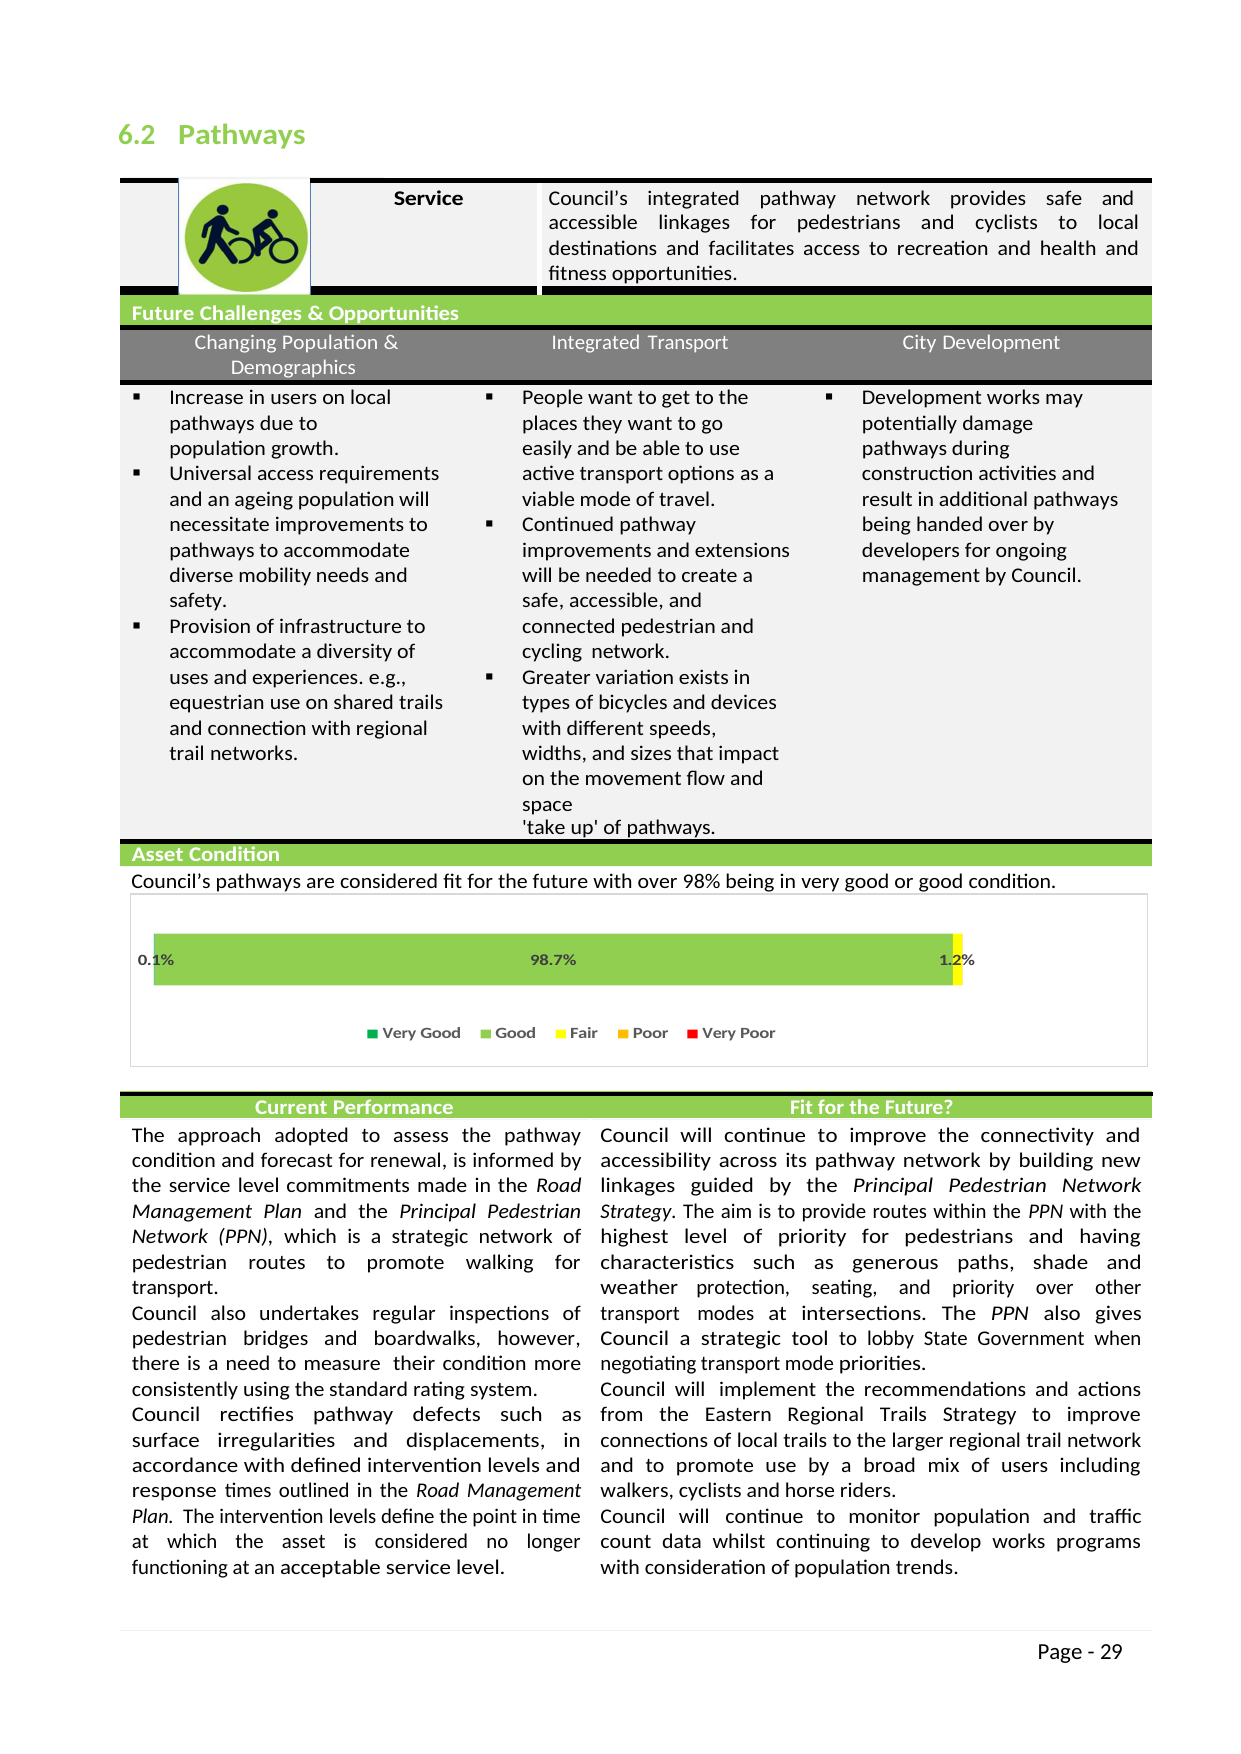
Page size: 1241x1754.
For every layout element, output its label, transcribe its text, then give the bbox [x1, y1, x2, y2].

text Council’s pathways are considered fit for the future with over 98% being in very good or good condition. [131, 868, 1207, 894]
table_header Current Performance [120, 1096, 591, 1118]
table_cell Future Challenges & Opportunities [120, 295, 1152, 325]
table_header [120, 183, 178, 286]
table_cell Development works may potentially damage pathways during construction activities and result in additional pathways being handed over by developers for ongoing management by Council. [812, 385, 1152, 839]
table_cell Council will continue to improve the connectivity and accessibility across its pathway network by building new linkages guided by the Principal Pedestrian Network Strategy. The aim is to provide routes within the PPN with the highest level of priority for pedestrians and having characteristics such as generous paths, shade and weather protection, seating, and priority over other transport modes at intersections. The PPN also gives Council a strategic tool to lobby State Government when negotiating transport mode priorities. Council will implement the recommendations and actions from the Eastern Regional Trails Strategy to improve connections of local trails to the larger regional trail network and to promote use by a broad mix of users including walkers, cyclists and horse riders. Council will continue to monitor population and traffic count data whilst continuing to develop works programs with consideration of population trends. [592, 1120, 1152, 1630]
table_header Fit for the Future? [591, 1096, 1152, 1118]
table_cell People want to get to the places they want to go easily and be able to use active transport options as a viable mode of travel. Continued pathway improvements and extensions will be needed to create a safe, accessible, and connected pedestrian and cycling network. Greater variation exists in types of bicycles and devices with different speeds, widths, and sizes that impact on the movement flow and space 'take up' of pathways. [466, 385, 812, 839]
table_header Service [311, 183, 537, 286]
subtitle Pathways [118, 116, 1207, 151]
table_cell Asset Condition [120, 844, 1152, 866]
table_header Council’s integrated pathway network provides safe and accessible linkages for pedestrians and cyclists to local destinations and facilitates access to recreation and health and fitness opportunities. [542, 183, 1152, 286]
table_cell Increase in users on local pathways due to population growth. Universal access requirements and an ageing population will necessitate improvements to pathways to accommodate diverse mobility needs and safety. Provision of infrastructure to accommodate a diversity of uses and experiences. e.g., equestrian use on shared trails and connection with regional trail networks. [120, 385, 466, 839]
picture [179, 178, 310, 295]
table_cell The approach adopted to assess the pathway condition and forecast for renewal, is informed by the service level commitments made in the Road Management Plan and the Principal Pedestrian Network (PPN), which is a strategic network of pedestrian routes to promote walking for transport. Council also undertakes regular inspections of pedestrian bridges and boardwalks, however, there is a need to measure their condition more consistently using the standard rating system. Council rectifies pathway defects such as surface irregularities and displacements, in accordance with defined intervention levels and response times outlined in the Road Management Plan. The intervention levels define the point in time at which the asset is considered no longer functioning at an acceptable service level. [120, 1120, 589, 1630]
table_cell City Development [812, 330, 1152, 380]
table_cell Changing Population & Demographics [120, 330, 466, 380]
table_cell Integrated Transport [466, 330, 812, 380]
